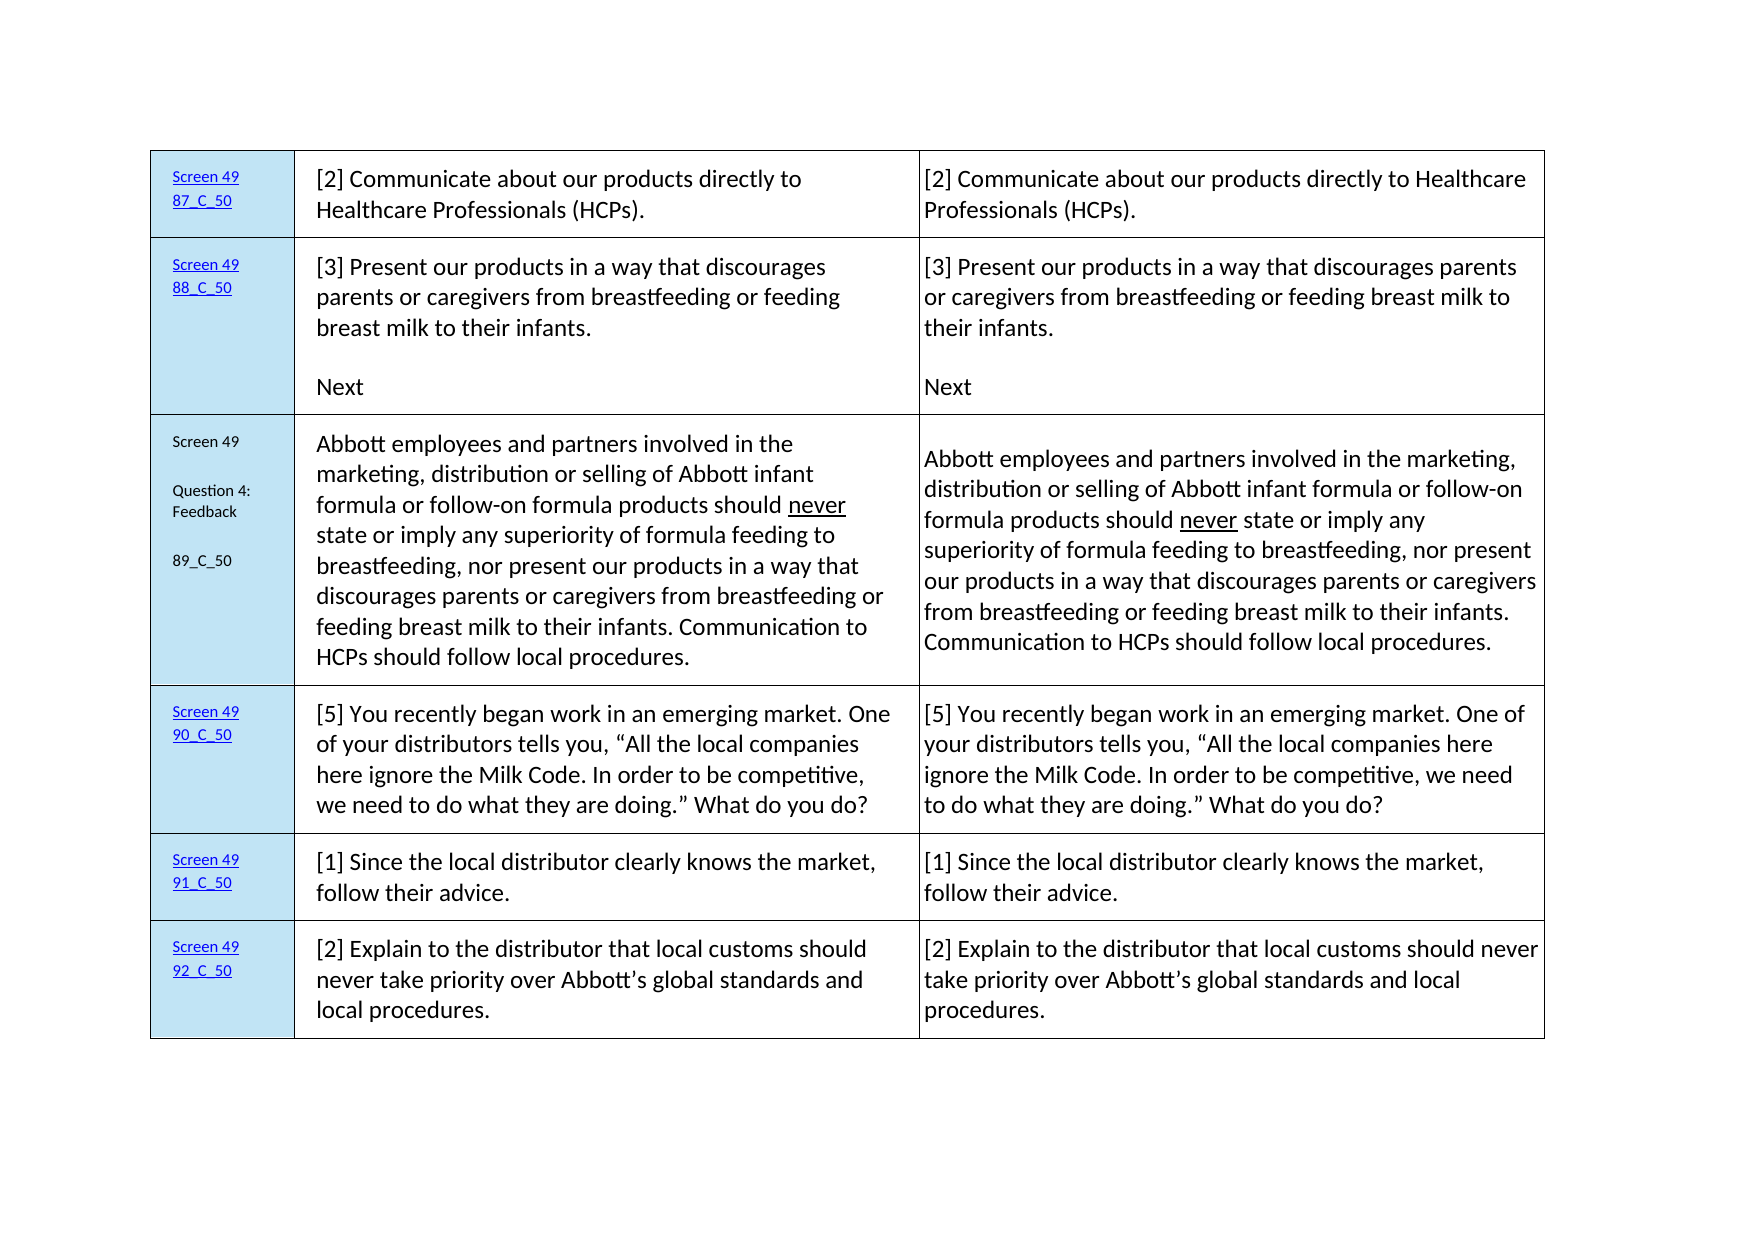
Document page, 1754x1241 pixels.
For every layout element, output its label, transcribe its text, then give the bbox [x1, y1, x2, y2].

table_cell [2] Communicate about our products directly to Healthcare Professionals (HCPs). [920, 151, 1544, 237]
table_cell [2] Explain to the distributor that local customs should never take priority over Abbott’s global standards and local procedures. [920, 921, 1544, 1037]
table_cell Abbott employees and partners involved in the marketing, distribution or selling of Abbott infant formula or follow-on formula products should never state or imply any superiority of formula feeding to breastfeeding, nor present our products in a way that discourages parents or caregivers from breastfeeding or feeding breast milk to their infants. Communication to HCPs should follow local procedures. [920, 415, 1544, 684]
table_cell [1] Since the local distributor clearly knows the market, follow their advice. [295, 834, 919, 920]
table_cell [2] Explain to the distributor that local customs should never take priority over Abbott’s global standards and local procedures. [295, 921, 919, 1037]
table_cell [2] Communicate about our products directly to Healthcare Professionals (HCPs). [295, 151, 919, 237]
table_cell Abbott employees and partners involved in the marketing, distribution or selling of Abbott infant formula or follow-on formula products should never state or imply any superiority of formula feeding to breastfeeding, nor present our products in a way that discourages parents or caregivers from breastfeeding or feeding breast milk to their infants. Communication to HCPs should follow local procedures. [295, 415, 919, 684]
table_cell [5] You recently began work in an emerging market. One of your distributors tells you, “All the local companies here ignore the Milk Code. In order to be competitive, we need to do what they are doing.” What do you do? [920, 686, 1544, 833]
table_cell Screen 49 92_C_50 [151, 921, 294, 1037]
table_cell [3] Present our products in a way that discourages parents or caregivers from breastfeeding or feeding breast milk to their infants. Next [295, 238, 919, 414]
table_cell Screen 49 Question 4: Feedback 89_C_50 [151, 415, 294, 684]
table_cell [3] Present our products in a way that discourages parents or caregivers from breastfeeding or feeding breast milk to their infants. Next [920, 238, 1544, 414]
table_cell Screen 49 91_C_50 [151, 834, 294, 920]
table_cell Screen 49 88_C_50 [151, 238, 294, 414]
table_cell [1] Since the local distributor clearly knows the market, follow their advice. [920, 834, 1544, 920]
table_cell [5] You recently began work in an emerging market. One of your distributors tells you, “All the local companies here ignore the Milk Code. In order to be competitive, we need to do what they are doing.” What do you do? [295, 686, 919, 833]
table_cell Screen 49 87_C_50 [151, 151, 294, 237]
table_cell Screen 49 90_C_50 [151, 686, 294, 833]
